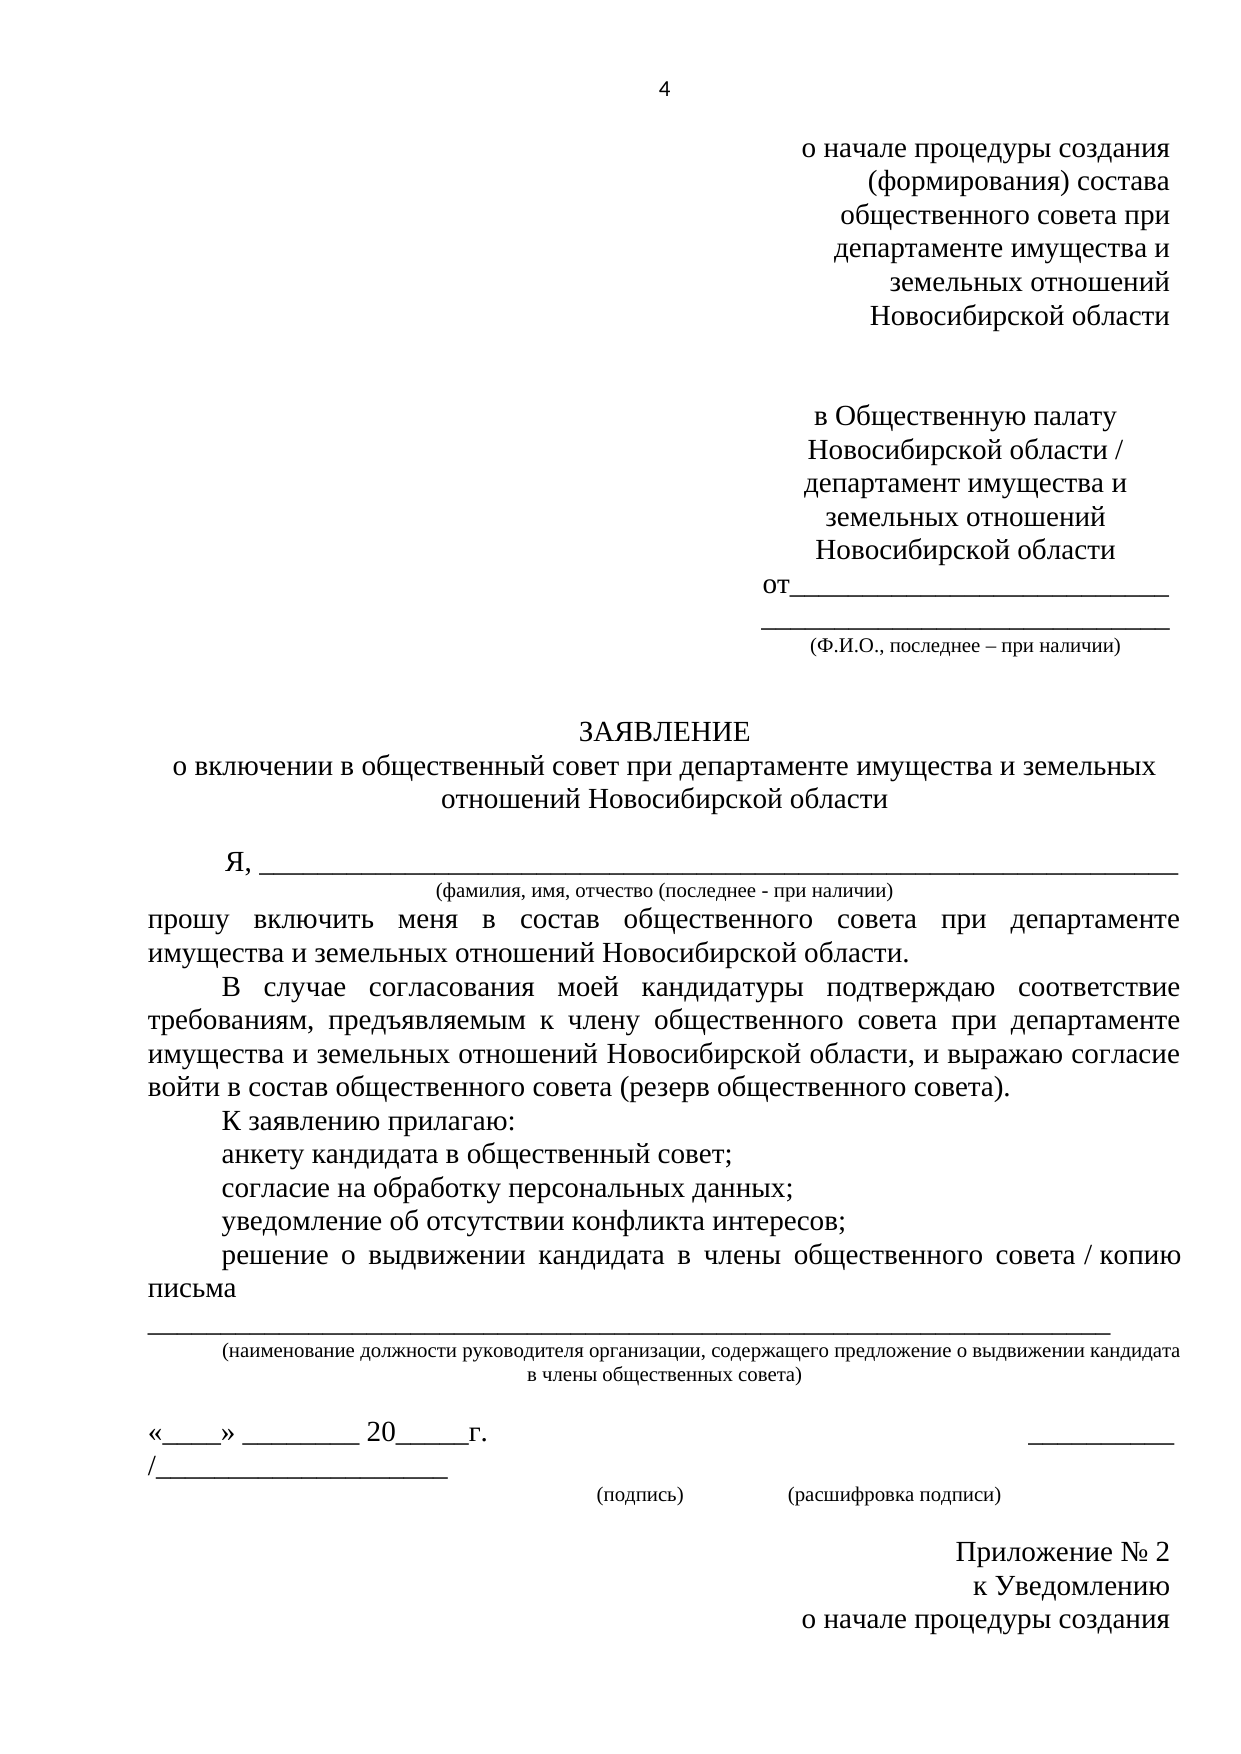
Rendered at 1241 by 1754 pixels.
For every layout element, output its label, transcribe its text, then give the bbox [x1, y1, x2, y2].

text решение о выдвижении кандидата в члены общественного совета / копию письма __________________________________________________________________ [148, 1237, 1181, 1338]
text прошу включить меня в состав общественного совета при департаменте имущества и земельных отношений Новосибирской области. [148, 902, 1181, 969]
text ЗАЯВЛЕНИЕ [148, 714, 1181, 748]
text Я, _______________________________________________________________ (фамилия, имя, отчество (последнее - при наличии) [148, 844, 1181, 902]
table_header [750, 130, 1181, 365]
text «____» ________ 20_____г. __________ /____________________ [148, 1414, 1181, 1482]
text К заявлению прилагаю: [148, 1103, 1181, 1136]
table_header в Общественную палату Новосибирской области / департамент имущества и земельных отношений Новосибирской области от______________________________________________________ (Ф.И.О., последнее – при наличии) [750, 398, 1181, 686]
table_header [735, 1534, 1181, 1635]
text В случае согласования моей кандидатуры подтверждаю соответствие требованиям, предъявляемым к члену общественного совета при департаменте имущества и земельных отношений Новосибирской области, и выражаю согласие войти в состав общественного совета (резерв общественного совета). [148, 969, 1181, 1103]
text (подпись) (расшифровка подписи) [148, 1482, 1181, 1506]
text анкету кандидата в общественный совет; [148, 1136, 1181, 1170]
text о включении в общественный совет при департаменте имущества и земельных отношений Новосибирской области [148, 748, 1181, 815]
text (наименование должности руководителя организации, содержащего предложение о выдвижении кандидата в члены общественных совета) [148, 1338, 1181, 1386]
text уведомление об отсутствии конфликта интересов; [148, 1203, 1181, 1237]
text согласие на обработку персональных данных; [148, 1170, 1181, 1203]
